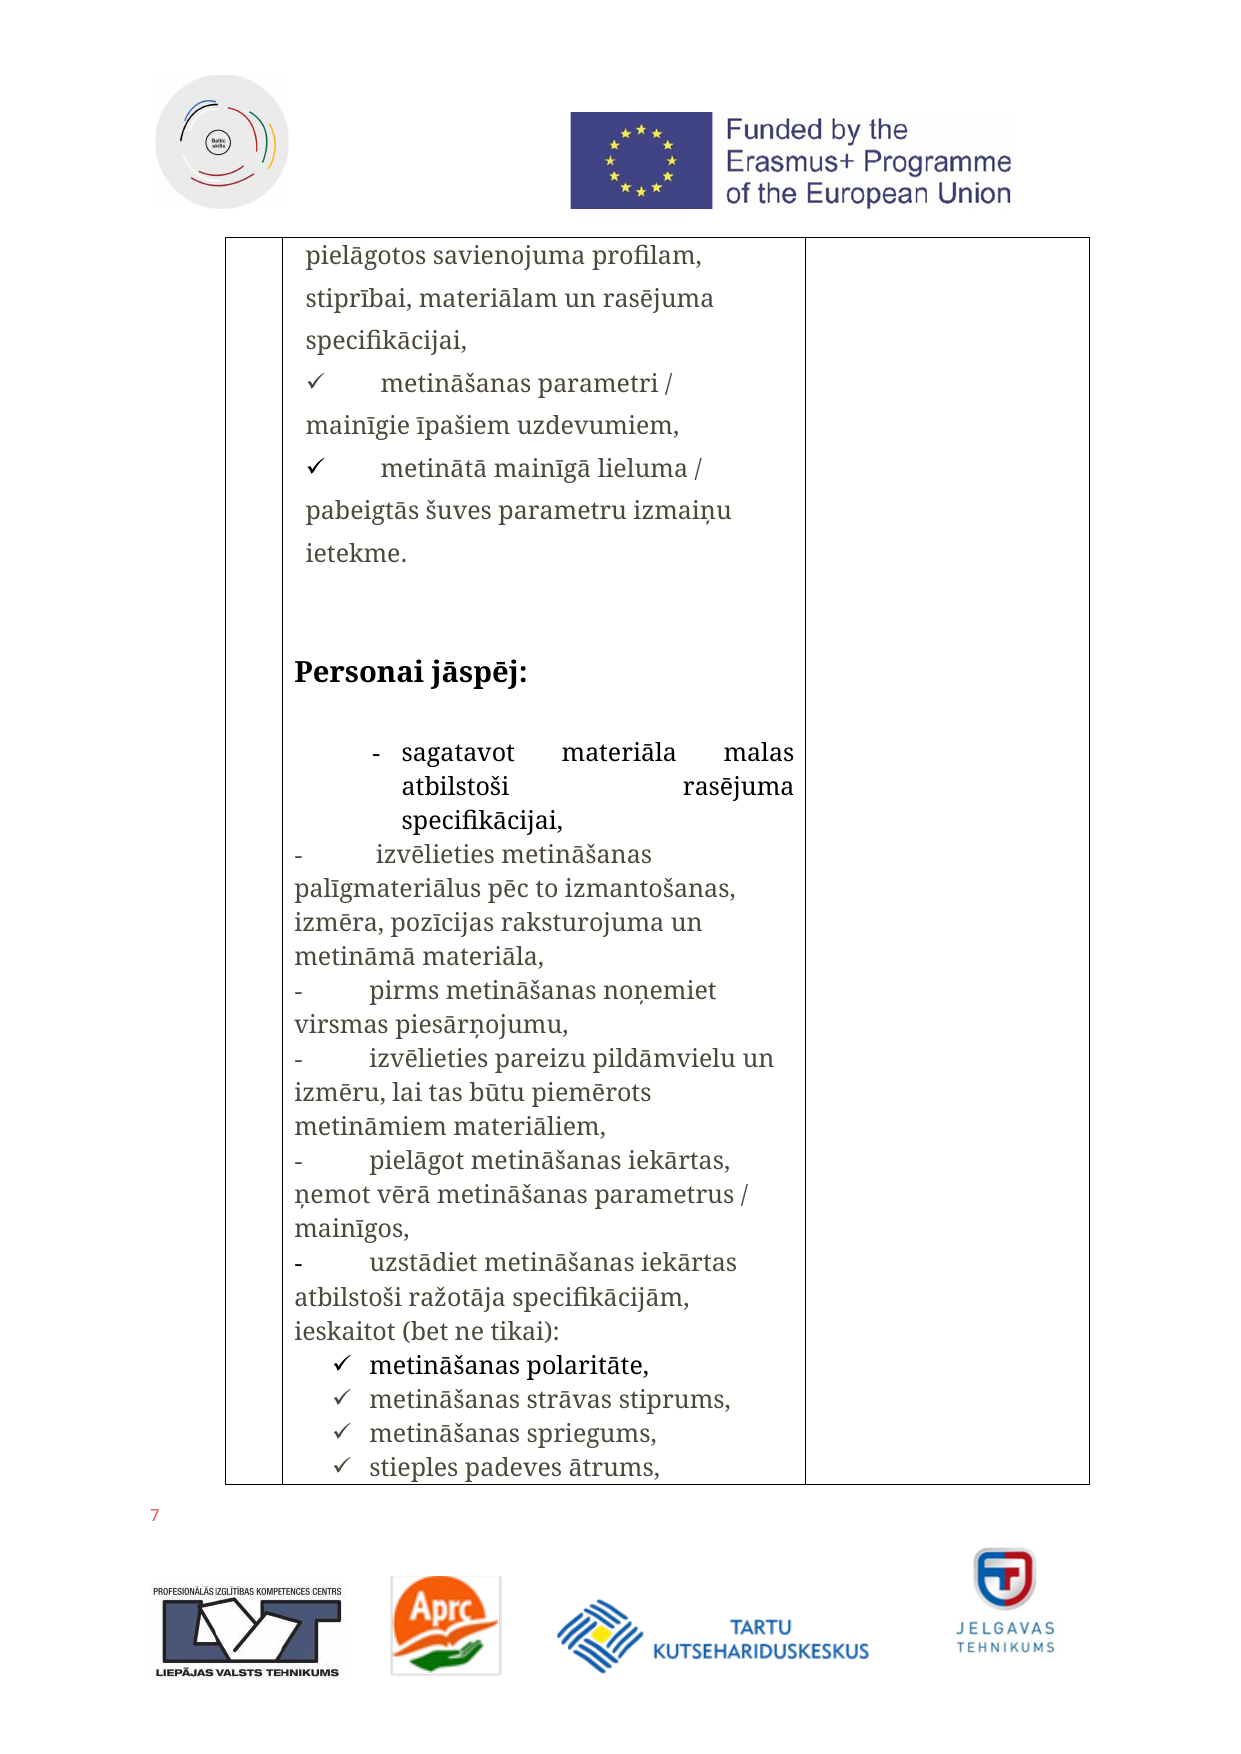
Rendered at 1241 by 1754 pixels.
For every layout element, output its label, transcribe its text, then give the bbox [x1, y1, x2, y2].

table_cell [806, 238, 1089, 1483]
picture [155, 75, 289, 209]
table_cell [226, 238, 282, 1483]
picture [549, 1593, 878, 1679]
picture [929, 1526, 1080, 1679]
picture [150, 1583, 347, 1679]
picture [389, 1576, 502, 1679]
picture [570, 112, 1011, 209]
